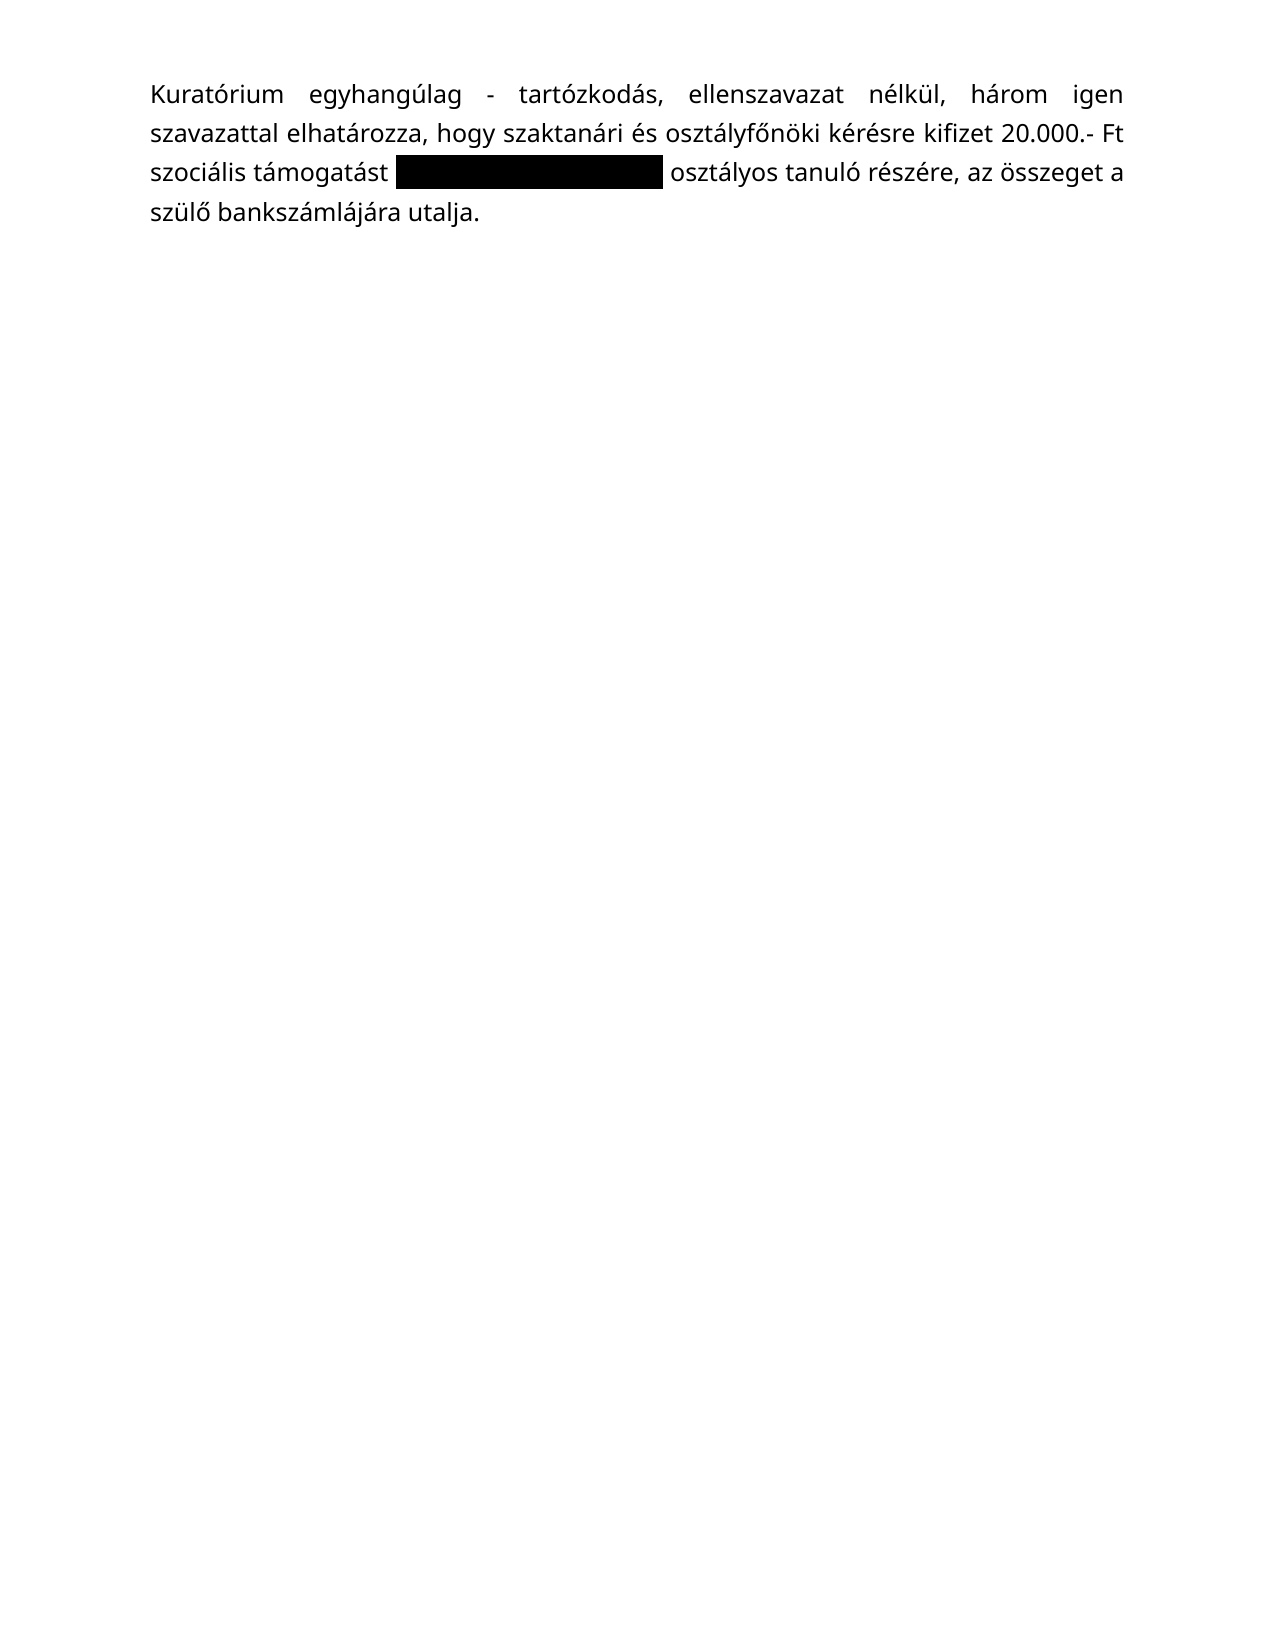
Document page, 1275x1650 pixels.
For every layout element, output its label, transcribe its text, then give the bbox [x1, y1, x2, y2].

text Kuratórium egyhangúlag - tartózkodás, ellenszavazat nélkül, három igen szavazattal elhatározza, hogy szaktanári és osztályfőnöki kérésre kifizet 20.000.- Ft szociális támogatást Mikita Anna Luca 11. A osztályos tanuló részére, az összeget a szülő bankszámlájára utalja. [150, 77, 1125, 228]
